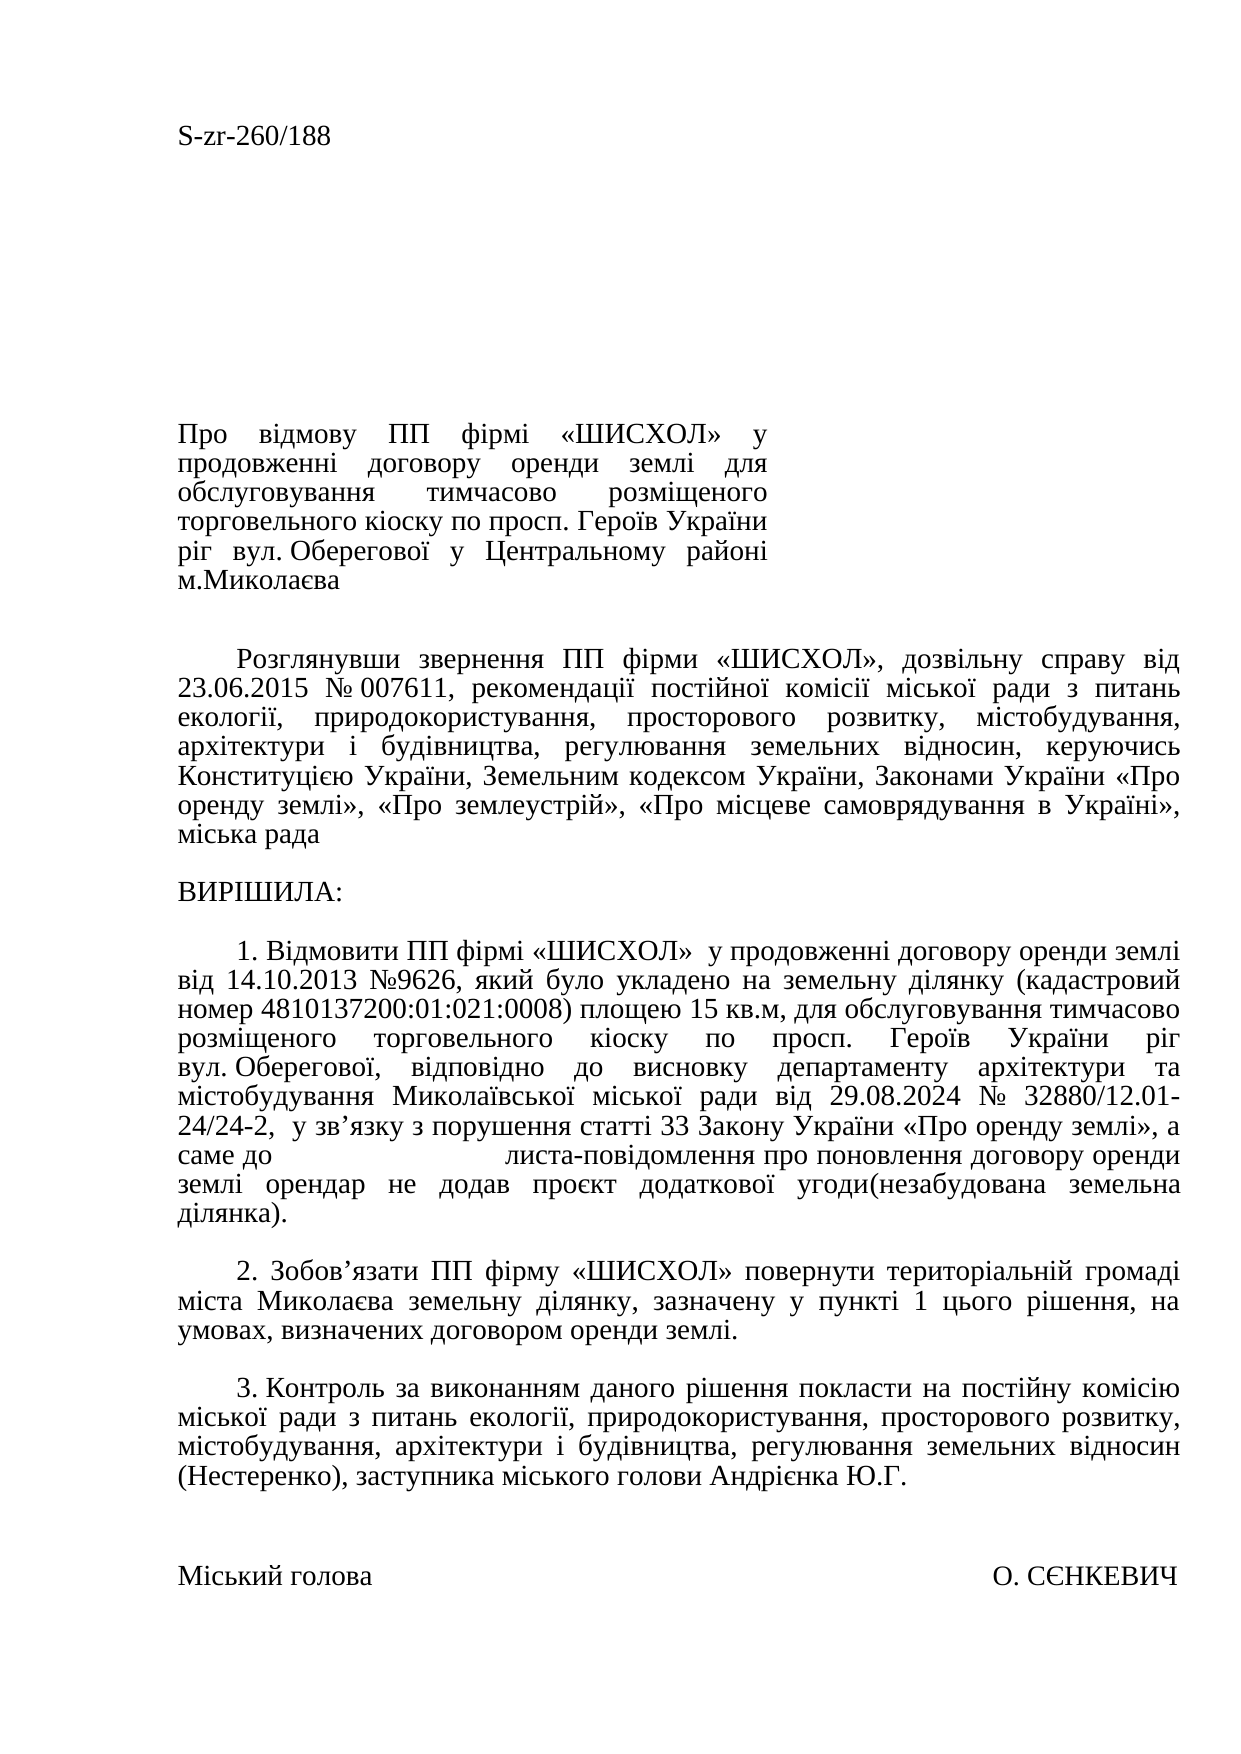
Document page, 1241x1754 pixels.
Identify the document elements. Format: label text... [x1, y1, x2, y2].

text S-zr-260/188 [177, 118, 1181, 152]
text Міський голова О. СЄНКЕВИЧ [177, 1558, 1181, 1591]
text Про відмову ПП фірмі «ШИСХОЛ» у продовженні договору оренди землі для обслуговування тимчасово розміщеного торговельного кіоску по просп. Героїв України ріг вул. Оберегової у Центральному районі м.Миколаєва [177, 420, 768, 595]
text ВИРІШИЛА: [177, 878, 1181, 907]
text 2. Зобов’язати ПП фірму «ШИСХОЛ» повернути територіальній громаді міста Миколаєва земельну ділянку, зазначену у пункті 1 цього рішення, на умовах, визначених договором оренди землі. [177, 1257, 1181, 1345]
text 3. Контроль за виконанням даного рішення покласти на постійну комісію міської ради з питань екології, природокористування, просторового розвитку, містобудування, архітектури і будівництва, регулювання земельних відносин (Нестеренко), заступника міського голови Андрієнка Ю.Г. [177, 1374, 1181, 1491]
text 1. Відмовити ПП фірмі «ШИСХОЛ» у продовженні договору оренди землі від 14.10.2013 №9626, який було укладено на земельну ділянку (кадастровий номер 4810137200:01:021:0008) площею 15 кв.м, для обслуговування тимчасово розміщеного торговельного кіоску по просп. Героїв України ріг вул. Оберегової, відповідно до висновку департаменту архітектури та містобудування Миколаївської міської ради від 29.08.2024 № 32880/12.01-24/24-2, у зв’язку з порушення статті 33 Закону України «Про оренду землі», а саме до листа-повідомлення про поновлення договору оренди землі орендар не додав проєкт додаткової угоди(незабудована земельна ділянка). [177, 937, 1181, 1228]
text Розглянувши звернення ПП фірми «ШИСХОЛ», дозвільну справу від 23.06.2015 № 007611, рекомендації постійної комісії міської ради з питань екології, природокористування, просторового розвитку, містобудування, архітектури і будівництва, регулювання земельних відносин, керуючись Конституцією України, Земельним кодексом України, Законами України «Про оренду землі», «Про землеустрій», «Про місцеве самоврядування в Україні», міська рада [177, 645, 1181, 849]
